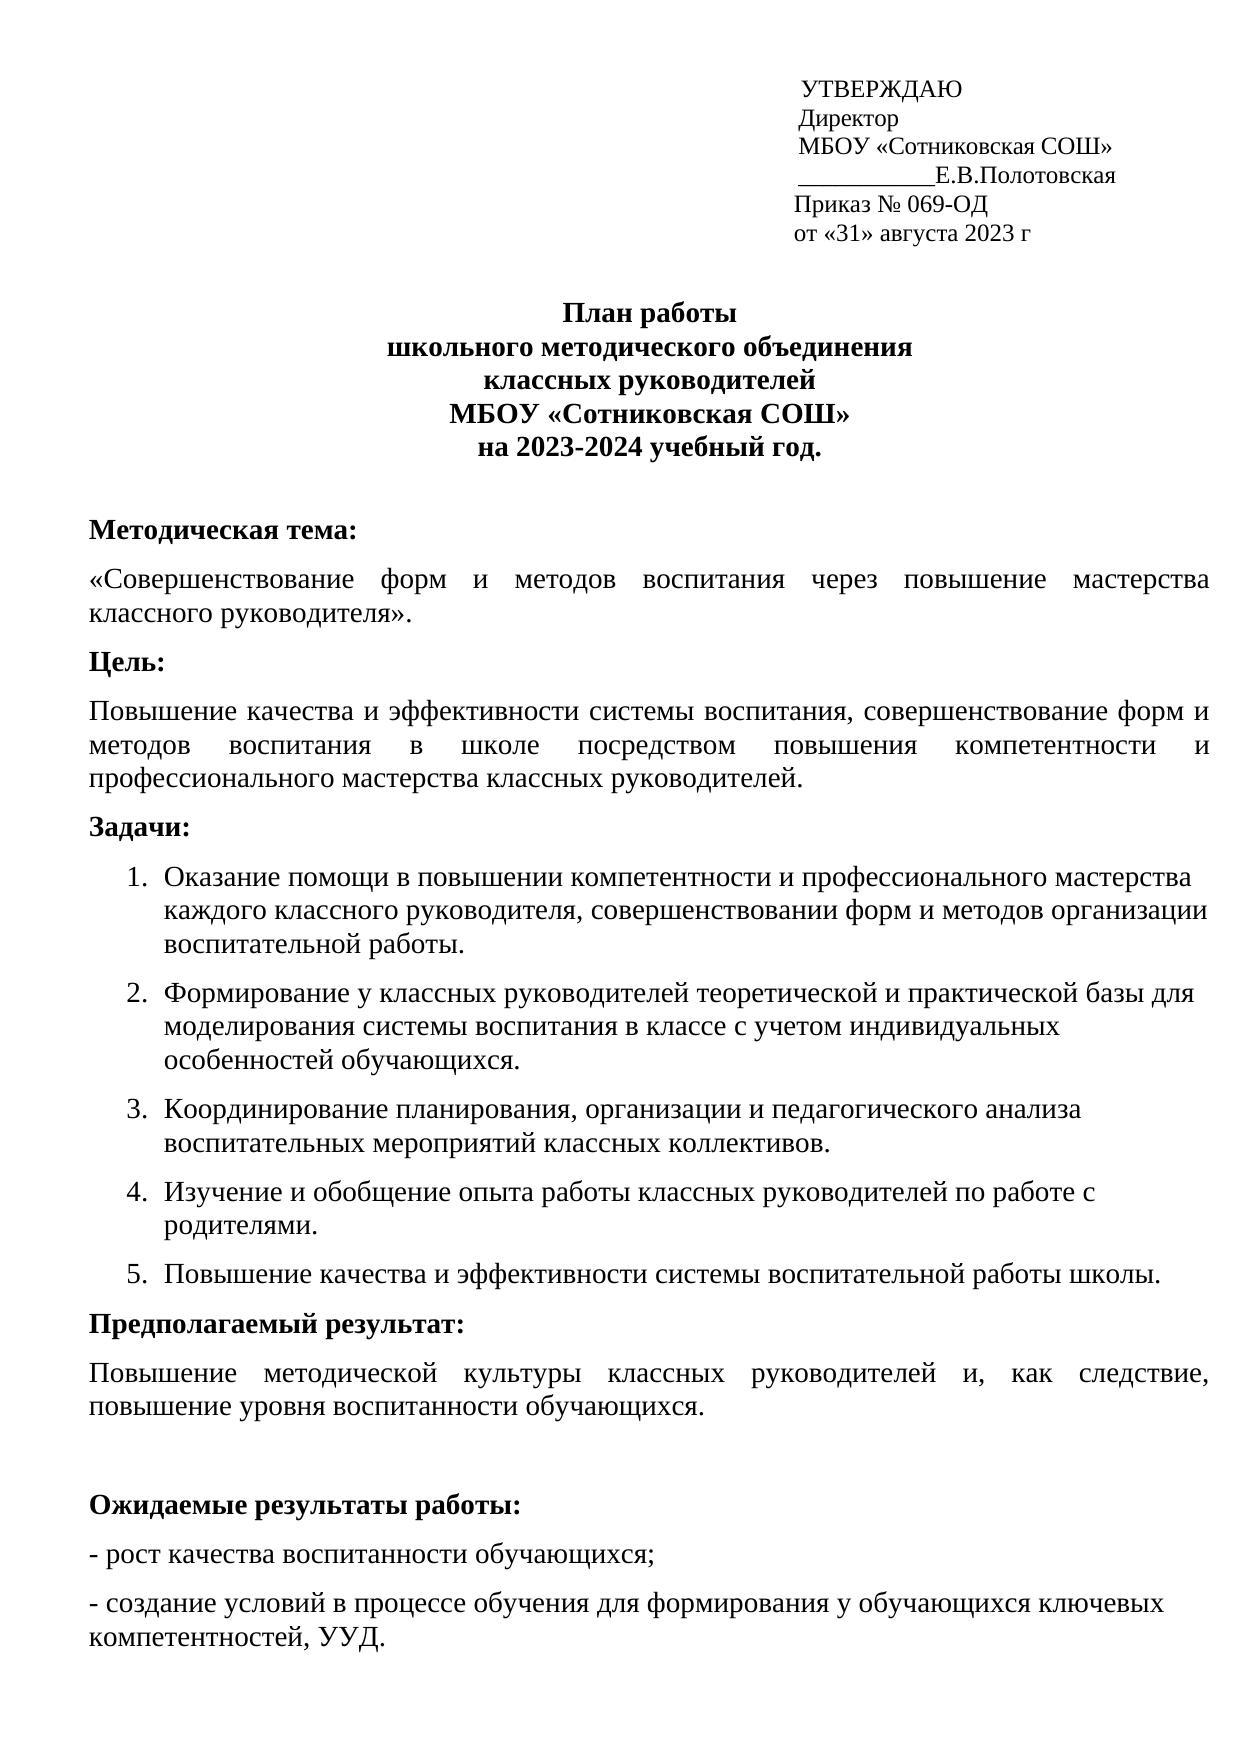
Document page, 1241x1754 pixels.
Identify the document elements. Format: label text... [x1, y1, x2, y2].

table_header УТВЕРЖДАЮ Директор МБОУ «Сотниковская СОШ» ___________Е.В.Полотовская Приказ № 069-ОД от «31» августа 2023 г [552, 74, 1211, 295]
list Оказание помощи в повышении компетентности и профессионального мастерства каждого классного руководителя, совершенствовании форм и методов организации воспитательной работы. [126, 859, 1211, 959]
text - рост качества воспитанности обучающихся; [89, 1536, 1211, 1569]
text классных руководителей [89, 362, 1211, 396]
text МБОУ «Сотниковская СОШ» [89, 396, 1211, 429]
text Задачи: [89, 809, 1211, 843]
text - создание условий в процессе обучения для формирования у обучающихся ключевых компетентностей, УУД. [89, 1585, 1211, 1652]
list Изучение и обобщение опыта работы классных руководителей по работе с родителями. [126, 1174, 1211, 1241]
text Повышение методической культуры классных руководителей и, как следствие, повышение уровня воспитанности обучающихся. [89, 1355, 1211, 1422]
text «Совершенствование форм и методов воспитания через повышение мастерства классного руководителя». [89, 561, 1211, 628]
list Повышение качества и эффективности системы воспитательной работы школы. [126, 1257, 1211, 1290]
list Координирование планирования, организации и педагогического анализа воспитательных мероприятий классных коллективов. [126, 1091, 1211, 1158]
text на 2023-2024 учебный год. [89, 429, 1211, 463]
text Предполагаемый результат: [89, 1306, 1211, 1339]
text Цель: [89, 644, 1211, 678]
list Формирование у классных руководителей теоретической и практической базы для моделирования системы воспитания в классе с учетом индивидуальных особенностей обучающихся. [126, 975, 1211, 1076]
text Повышение качества и эффективности системы воспитания, совершенствование форм и методов воспитания в школе посредством повышения компетентности и профессионального мастерства классных руководителей. [89, 693, 1211, 794]
text школьного методического объединения [89, 329, 1211, 362]
text Методическая тема: [89, 512, 1211, 546]
text Ожидаемые результаты работы: [89, 1487, 1211, 1520]
text План работы [89, 295, 1211, 329]
